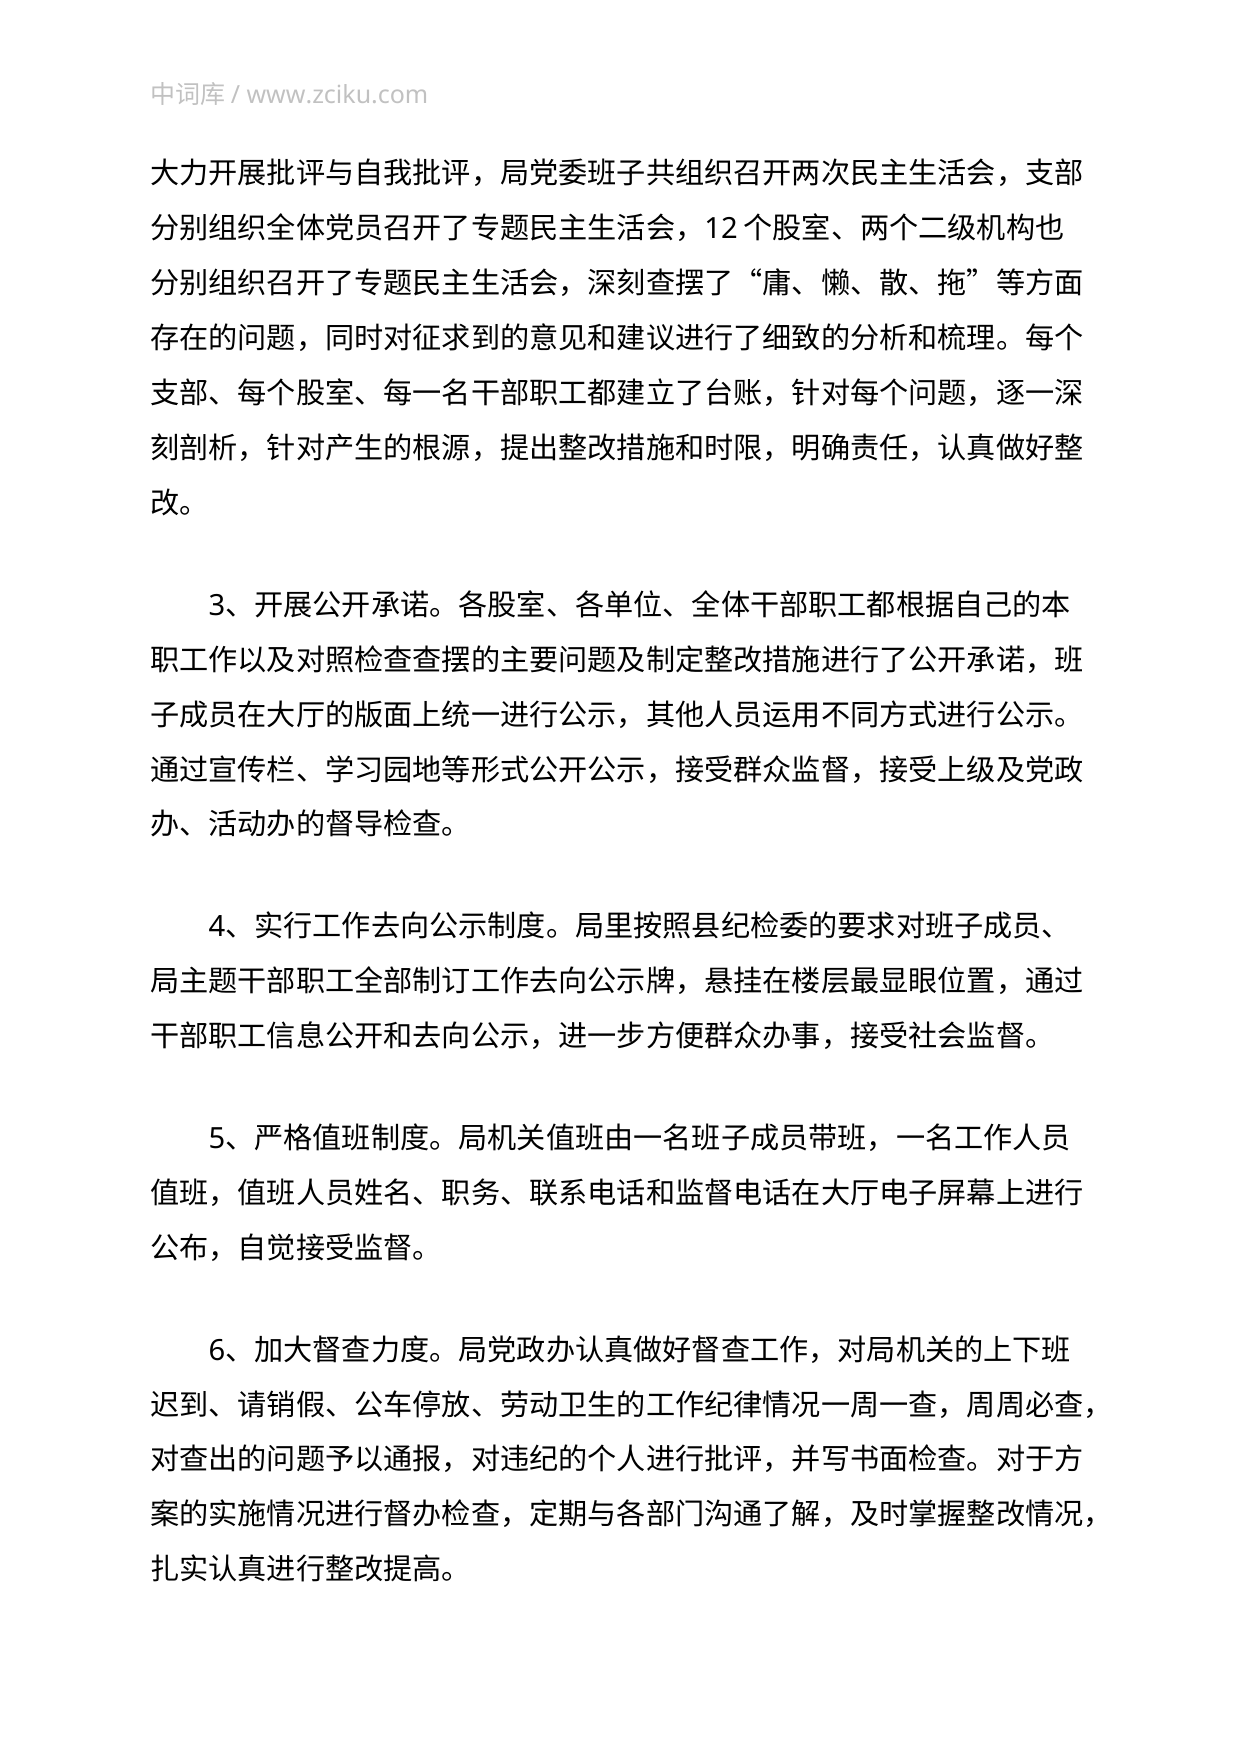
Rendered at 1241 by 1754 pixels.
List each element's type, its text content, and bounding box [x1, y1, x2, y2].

text 6、加大督查力度。局党政办认真做好督查工作，对局机关的上下班迟到、请销假、公车停放、劳动卫生的工作纪律情况一周一查，周周必查，对查出的问题予以通报，对违纪的个人进行批评，并写书面检查。对于方案的实施情况进行督办检查，定期与各部门沟通了解，及时掌握整改情况，扎实认真进行整改提高。 [150, 1326, 1090, 1588]
text 5、严格值班制度。局机关值班由一名班子成员带班，一名工作人员值班，值班人员姓名、职务、联系电话和监督电话在大厅电子屏幕上进行公布，自觉接受监督。 [150, 1114, 1090, 1267]
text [150, 150, 1090, 522]
text 4、实行工作去向公示制度。局里按照县纪检委的要求对班子成员、局主题干部职工全部制订工作去向公示牌，悬挂在楼层最显眼位置，通过干部职工信息公开和去向公示，进一步方便群众办事，接受社会监督。 [150, 903, 1090, 1055]
text 3、开展公开承诺。各股室、各单位、全体干部职工都根据自己的本职工作以及对照检查查摆的主要问题及制定整改措施进行了公开承诺，班子成员在大厅的版面上统一进行公示，其他人员运用不同方式进行公示。通过宣传栏、学习园地等形式公开公示，接受群众监督，接受上级及党政办、活动办的督导检查。 [150, 581, 1090, 843]
